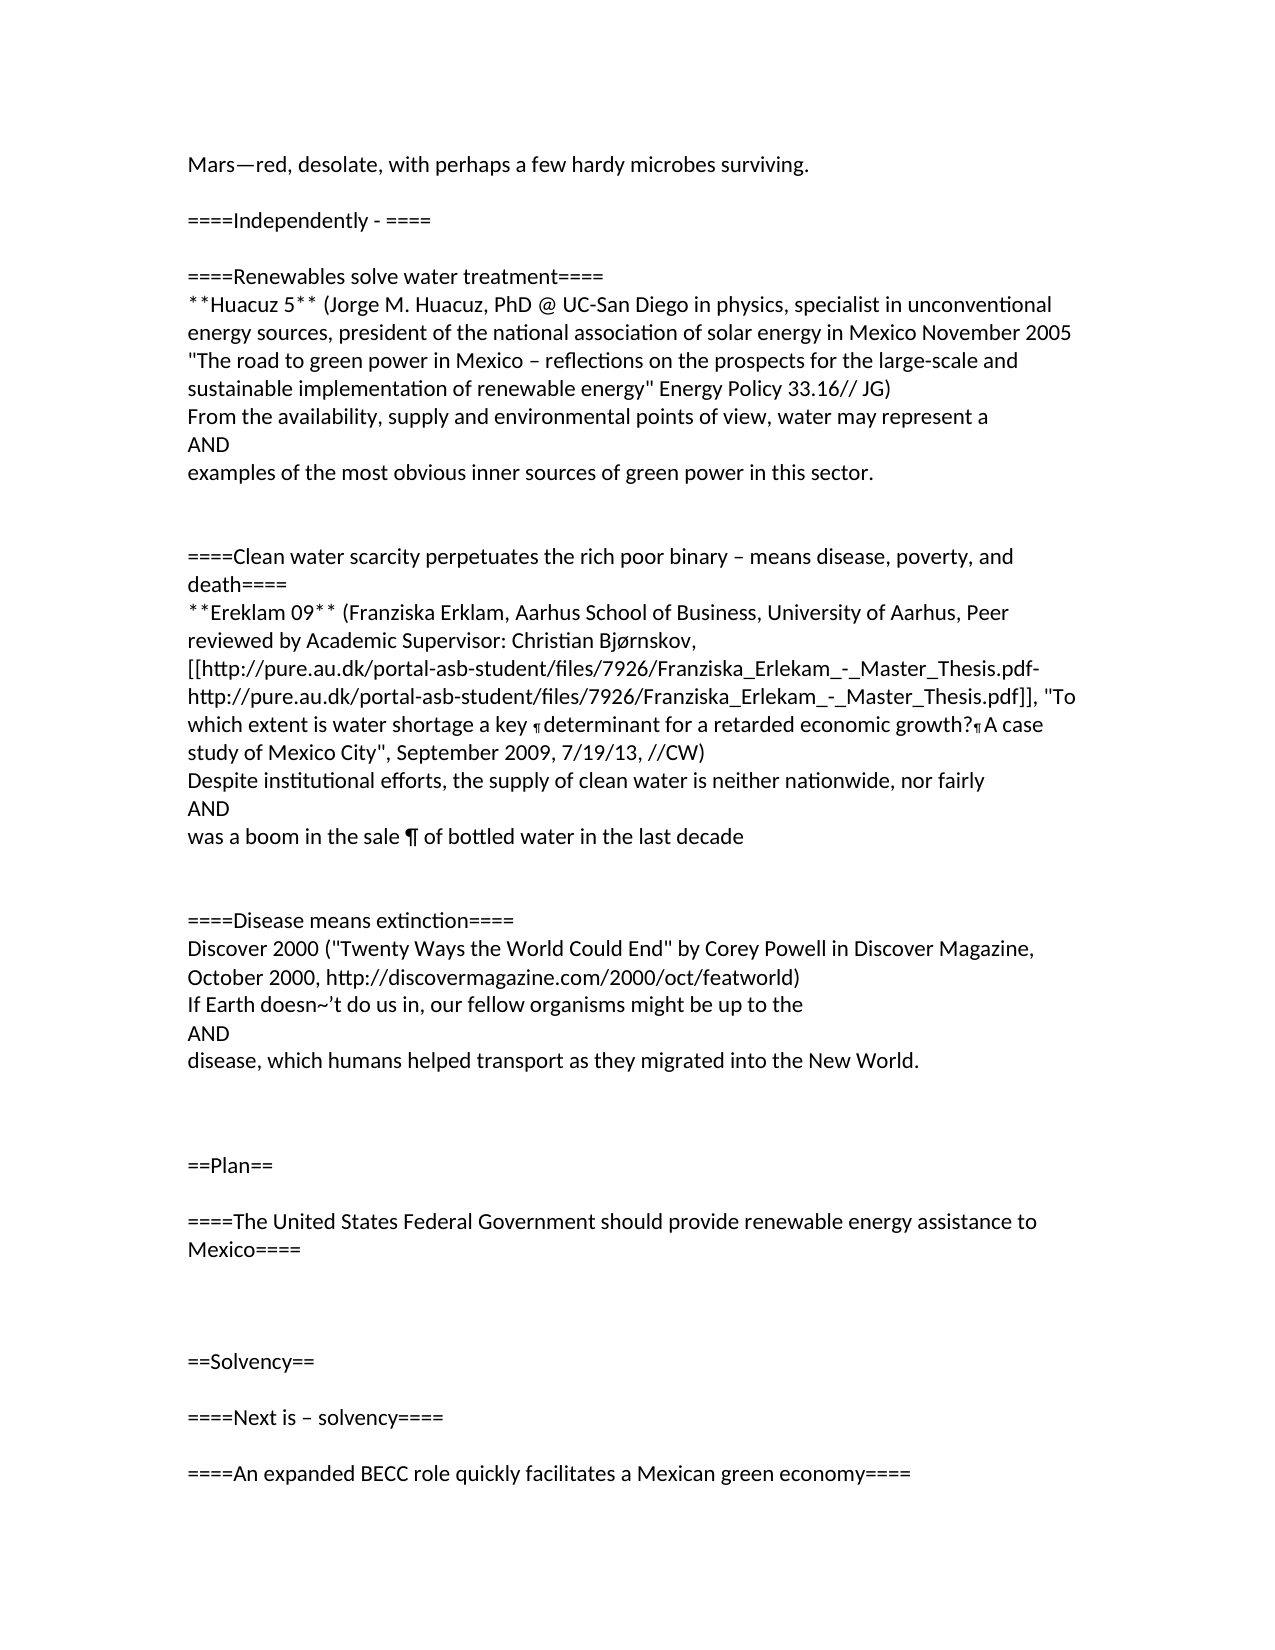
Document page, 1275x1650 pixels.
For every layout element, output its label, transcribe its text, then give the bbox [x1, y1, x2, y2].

text examples of the most obvious inner sources of green power in this sector. [187, 458, 1087, 486]
text If Earth doesn~’t do us in, our fellow organisms might be up to the [187, 991, 1087, 1019]
text disease, which humans helped transport as they migrated into the New World. [187, 1047, 1087, 1075]
text was a boom in the sale ¶ of bottled water in the last decade [187, 822, 1087, 851]
text ====Next is – solvency==== [187, 1403, 1087, 1431]
text Discover 2000 ("Twenty Ways the World Could End" by Corey Powell in Discover Magazine, October 2000, http://discovermagazine.com/2000/oct/featworld) [187, 934, 1087, 991]
text ====The United States Federal Government should provide renewable energy assistance to Mexico==== [187, 1207, 1087, 1263]
text ====Renewables solve water treatment==== [187, 262, 1087, 290]
text AND [187, 794, 1087, 822]
text ==Plan== [187, 1151, 1087, 1179]
text Despite institutional efforts, the supply of clean water is neither nationwide, nor fairly [187, 766, 1087, 794]
text ====Clean water scarcity perpetuates the rich poor binary – means disease, poverty, and death==== [187, 542, 1087, 598]
text From the availability, supply and environmental points of view, water may represent a [187, 402, 1087, 430]
text AND [187, 430, 1087, 458]
text Mars—red, desolate, with perhaps a few hardy microbes surviving. [187, 150, 1087, 178]
text ==Solvency== [187, 1347, 1087, 1375]
text ====Disease means extinction==== [187, 907, 1087, 934]
text ====Independently - ==== [187, 206, 1087, 234]
text ====An expanded BECC role quickly facilitates a Mexican green economy==== [187, 1459, 1087, 1487]
text **Huacuz 5** (Jorge M. Huacuz, PhD @ UC-San Diego in physics, specialist in unconventional energy sources, president of the national association of solar energy in Mexico November 2005 "The road to green power in Mexico – reflections on the prospects for the large-scale and sustainable implementation of renewable energy" Energy Policy 33.16// JG) [187, 290, 1087, 402]
text **Ereklam 09** (Franziska Erklam, Aarhus School of Business, University of Aarhus, Peer reviewed by Academic Supervisor: Christian Bjørnskov, [[http://pure.au.dk/portal-asb-student/files/7926/Franziska_Erlekam_-_Master_Thesis.pdf-http://pure.au.dk/portal-asb-student/files/7926/Franziska_Erlekam_-_Master_Thesis.pdf]], "To which extent is water shortage a key ¶ determinant for a retarded economic growth?¶ A case study of Mexico City", September 2009, 7/19/13, //CW) [187, 598, 1087, 766]
text AND [187, 1019, 1087, 1047]
